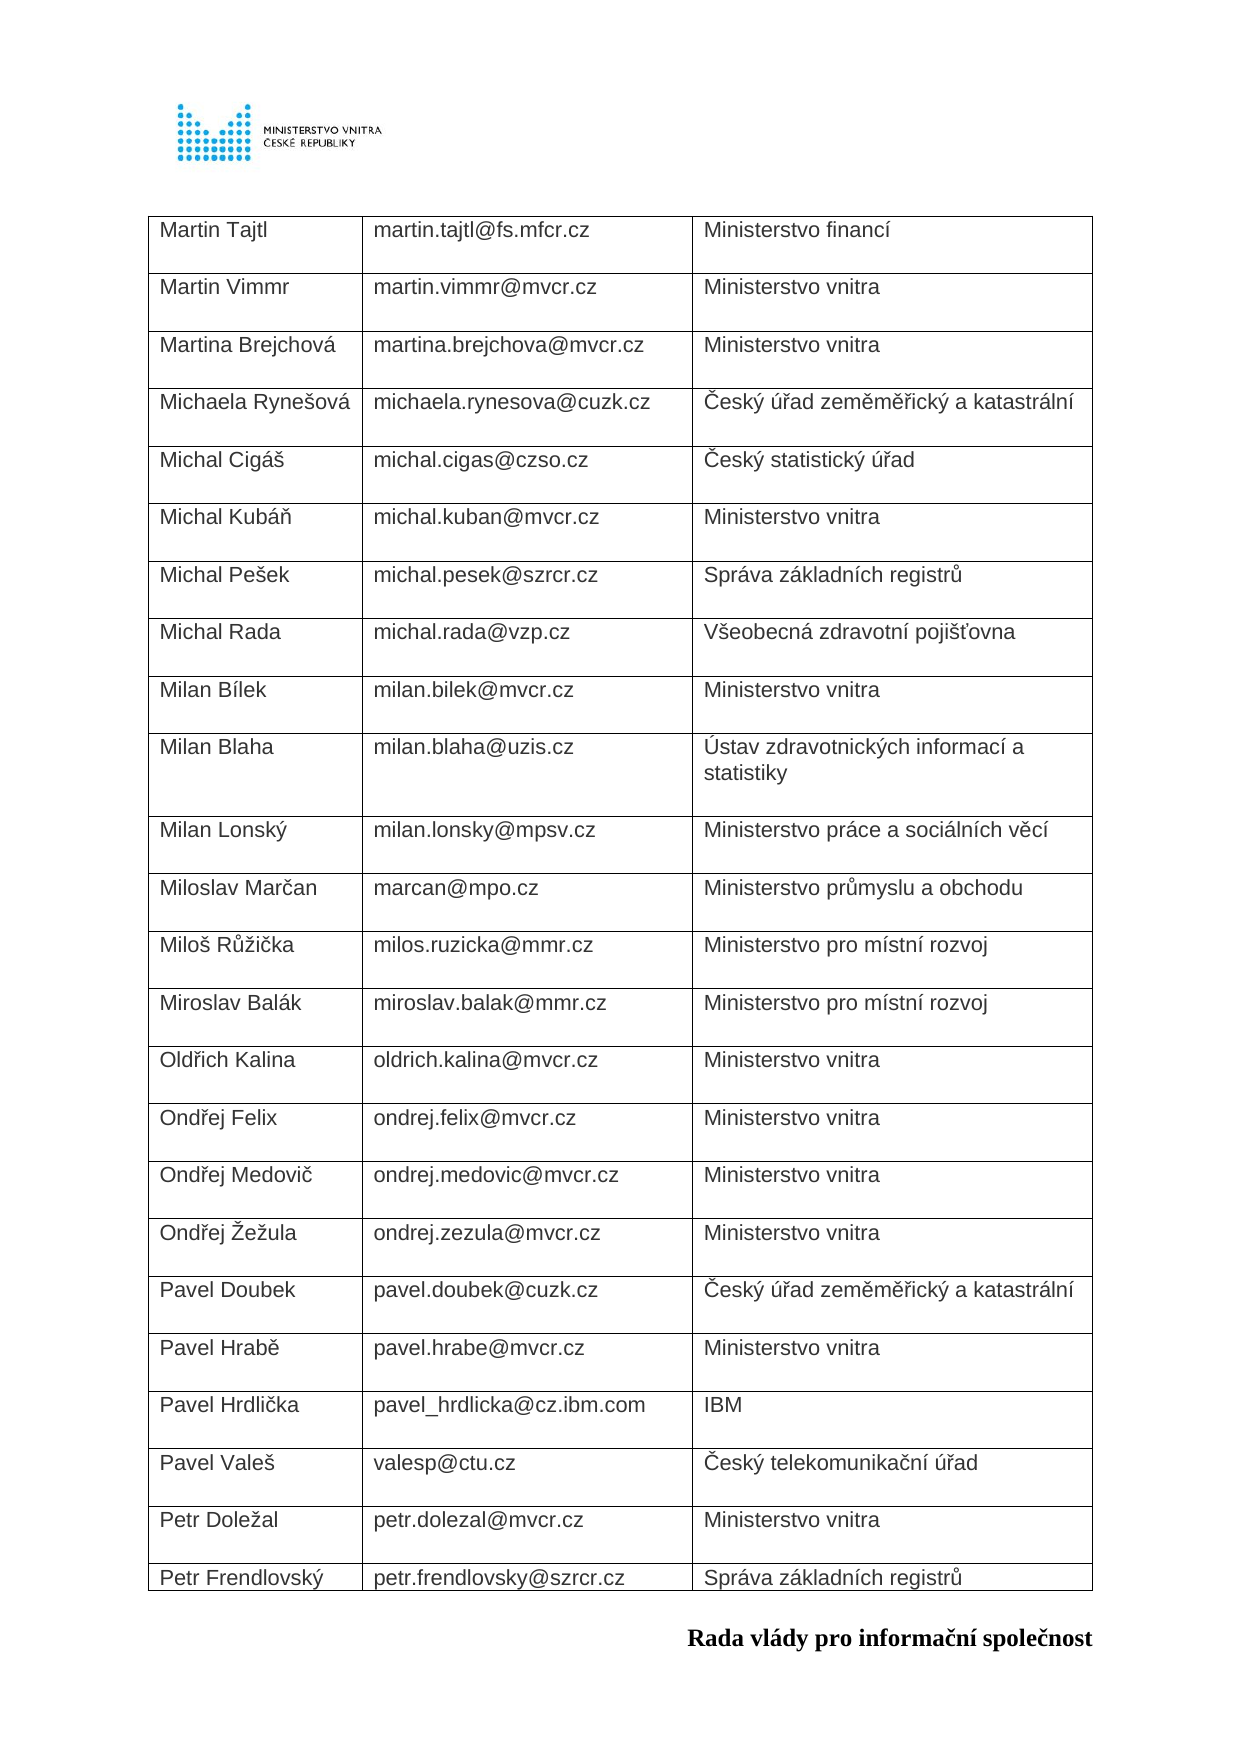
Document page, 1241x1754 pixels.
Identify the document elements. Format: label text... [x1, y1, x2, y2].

table_cell pavel.hrabe@mvcr.cz [363, 1334, 692, 1391]
table_cell Ministerstvo vnitra [693, 1162, 1092, 1218]
table_cell Český úřad zeměměřický a katastrální [693, 1277, 1092, 1333]
table_cell Pavel Hrabě [149, 1334, 362, 1391]
table_cell Michal Cigáš [149, 447, 362, 503]
table_cell IBM [693, 1392, 1092, 1448]
table_cell Český statistický úřad [693, 447, 1092, 503]
table_cell Správa základních registrů [693, 562, 1092, 618]
table_cell Ústav zdravotnických informací a statistiky [693, 734, 1092, 816]
table_cell Milan Bílek [149, 677, 362, 733]
table_cell Miroslav Balák [149, 989, 362, 1046]
table_cell miroslav.balak@mmr.cz [363, 989, 692, 1046]
table_cell Ondřej Medovič [149, 1162, 362, 1218]
table_cell Ministerstvo vnitra [693, 1047, 1092, 1103]
table_cell Petr Frendlovský [149, 1564, 362, 1589]
table_cell Michaela Rynešová [149, 389, 362, 446]
table_cell Ministerstvo pro místní rozvoj [693, 989, 1092, 1046]
table_cell Miloš Růžička [149, 932, 362, 988]
table_cell Oldřich Kalina [149, 1047, 362, 1103]
table_cell martin.vimmr@mvcr.cz [363, 274, 692, 331]
table_cell Český telekomunikační úřad [693, 1449, 1092, 1506]
table_cell ondrej.felix@mvcr.cz [363, 1104, 692, 1161]
table_cell Pavel Hrdlička [149, 1392, 362, 1448]
table_cell Ministerstvo průmyslu a obchodu [693, 874, 1092, 931]
table_cell michaela.rynesova@cuzk.cz [363, 389, 692, 446]
table_cell Ondřej Žežula [149, 1219, 362, 1276]
table_cell milan.blaha@uzis.cz [363, 734, 692, 816]
table_cell oldrich.kalina@mvcr.cz [363, 1047, 692, 1103]
table_cell Petr Doležal [149, 1507, 362, 1563]
table_cell Milan Lonský [149, 817, 362, 873]
table_cell Martin Vimmr [149, 274, 362, 331]
table_cell Ministerstvo vnitra [693, 1219, 1092, 1276]
table_cell Michal Kubáň [149, 504, 362, 561]
table_cell Pavel Doubek [149, 1277, 362, 1333]
table_cell Ministerstvo vnitra [693, 504, 1092, 561]
table_cell Ministerstvo vnitra [693, 1104, 1092, 1161]
table_cell Ministerstvo vnitra [693, 1334, 1092, 1391]
table_cell pavel.doubek@cuzk.cz [363, 1277, 692, 1333]
table_cell Martin Tajtl [149, 217, 362, 273]
table_cell Milan Blaha [149, 734, 362, 816]
table_cell Michal Rada [149, 619, 362, 676]
table_cell Správa základních registrů [693, 1564, 1092, 1589]
table_cell Martina Brejchová [149, 332, 362, 388]
table_cell Ministerstvo práce a sociálních věcí [693, 817, 1092, 873]
table_cell Ministerstvo vnitra [693, 677, 1092, 733]
table_cell michal.rada@vzp.cz [363, 619, 692, 676]
table_cell ondrej.zezula@mvcr.cz [363, 1219, 692, 1276]
table_cell petr.frendlovsky@szrcr.cz [363, 1564, 692, 1589]
table_cell milan.bilek@mvcr.cz [363, 677, 692, 733]
table_cell petr.dolezal@mvcr.cz [363, 1507, 692, 1563]
picture [147, 73, 412, 191]
table_cell martin.tajtl@fs.mfcr.cz [363, 217, 692, 273]
table_cell Michal Pešek [149, 562, 362, 618]
table_cell milan.lonsky@mpsv.cz [363, 817, 692, 873]
table_cell Český úřad zeměměřický a katastrální [693, 389, 1092, 446]
table_cell ondrej.medovic@mvcr.cz [363, 1162, 692, 1218]
table_cell marcan@mpo.cz [363, 874, 692, 931]
table_cell milos.ruzicka@mmr.cz [363, 932, 692, 988]
table_cell Ministerstvo financí [693, 217, 1092, 273]
table_cell Ministerstvo vnitra [693, 332, 1092, 388]
table_cell Všeobecná zdravotní pojišťovna [693, 619, 1092, 676]
table_cell pavel_hrdlicka@cz.ibm.com [363, 1392, 692, 1448]
table_cell Ministerstvo pro místní rozvoj [693, 932, 1092, 988]
table_cell Pavel Valeš [149, 1449, 362, 1506]
table_cell Ondřej Felix [149, 1104, 362, 1161]
table_cell Ministerstvo vnitra [693, 1507, 1092, 1563]
table_cell michal.pesek@szrcr.cz [363, 562, 692, 618]
table_cell valesp@ctu.cz [363, 1449, 692, 1506]
table_cell michal.cigas@czso.cz [363, 447, 692, 503]
table_cell Ministerstvo vnitra [693, 274, 1092, 331]
table_cell martina.brejchova@mvcr.cz [363, 332, 692, 388]
table_cell michal.kuban@mvcr.cz [363, 504, 692, 561]
table_cell Miloslav Marčan [149, 874, 362, 931]
